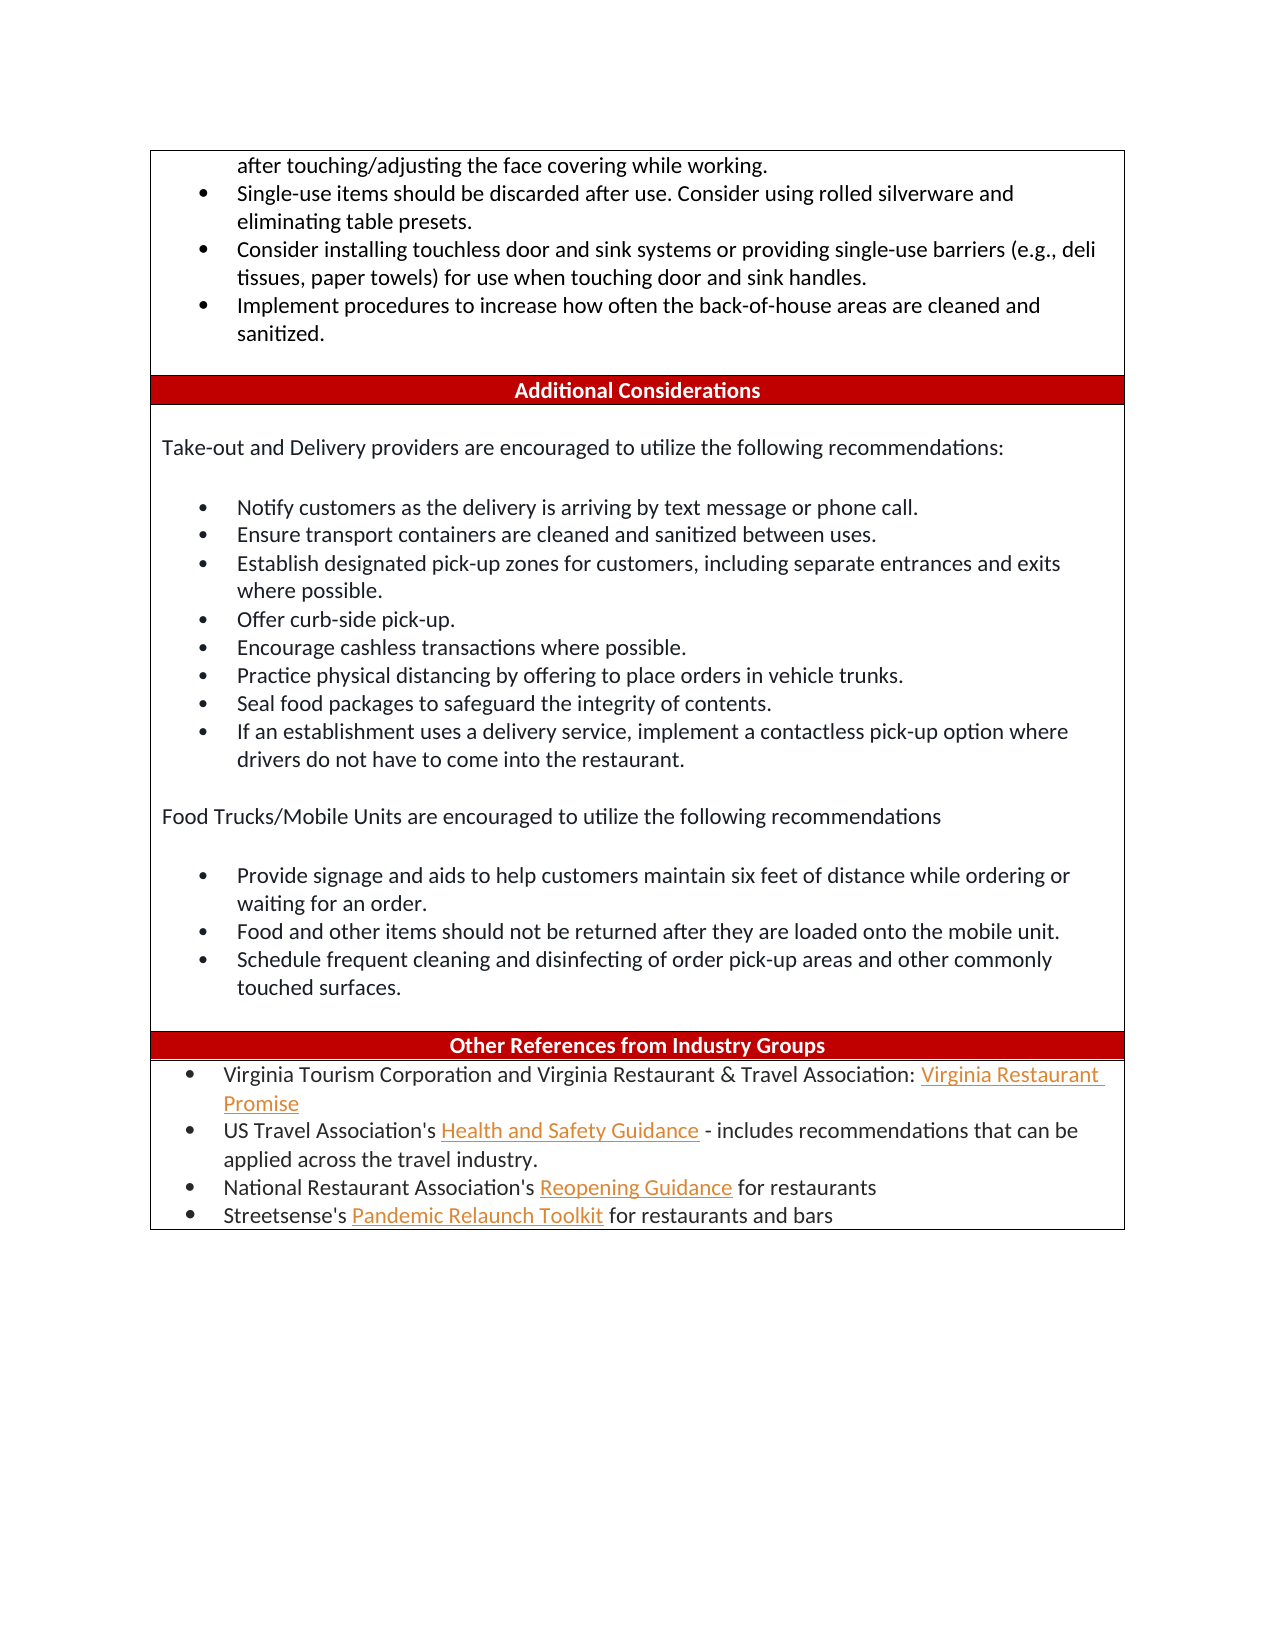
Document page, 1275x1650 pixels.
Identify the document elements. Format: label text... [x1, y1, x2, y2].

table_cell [151, 151, 1124, 375]
table_cell Additional Considerations [151, 376, 1124, 404]
table_cell Virginia Tourism Corporation and Virginia Restaurant & Travel Association: Virginia Restaurant Promise US Travel Association's Health and Safety Guidance - includes recommendations that can be applied across the travel industry. National Restaurant Association's Reopening Guidance for restaurants Streetsense's Pandemic Relaunch Toolkit for restaurants and bars [151, 1061, 1124, 1229]
table_cell Other References from Industry Groups [151, 1032, 1124, 1059]
table_cell Take-out and Delivery providers are encouraged to utilize the following recommendations: Notify customers as the delivery is arriving by text message or phone call. Ensure transport containers are cleaned and sanitized between uses. Establish designated pick-up zones for customers, including separate entrances and exits where possible. Offer curb-side pick-up. Encourage cashless transactions where possible. Practice physical distancing by offering to place orders in vehicle trunks. Seal food packages to safeguard the integrity of contents. If an establishment uses a delivery service, implement a contactless pick-up option where drivers do not have to come into the restaurant. Food Trucks/Mobile Units are encouraged to utilize the following recommendations Provide signage and aids to help customers maintain six feet of distance while ordering or waiting for an order. Food and other items should not be returned after they are loaded onto the mobile unit. Schedule frequent cleaning and disinfecting of order pick-up areas and other commonly touched surfaces. [151, 405, 1124, 1031]
